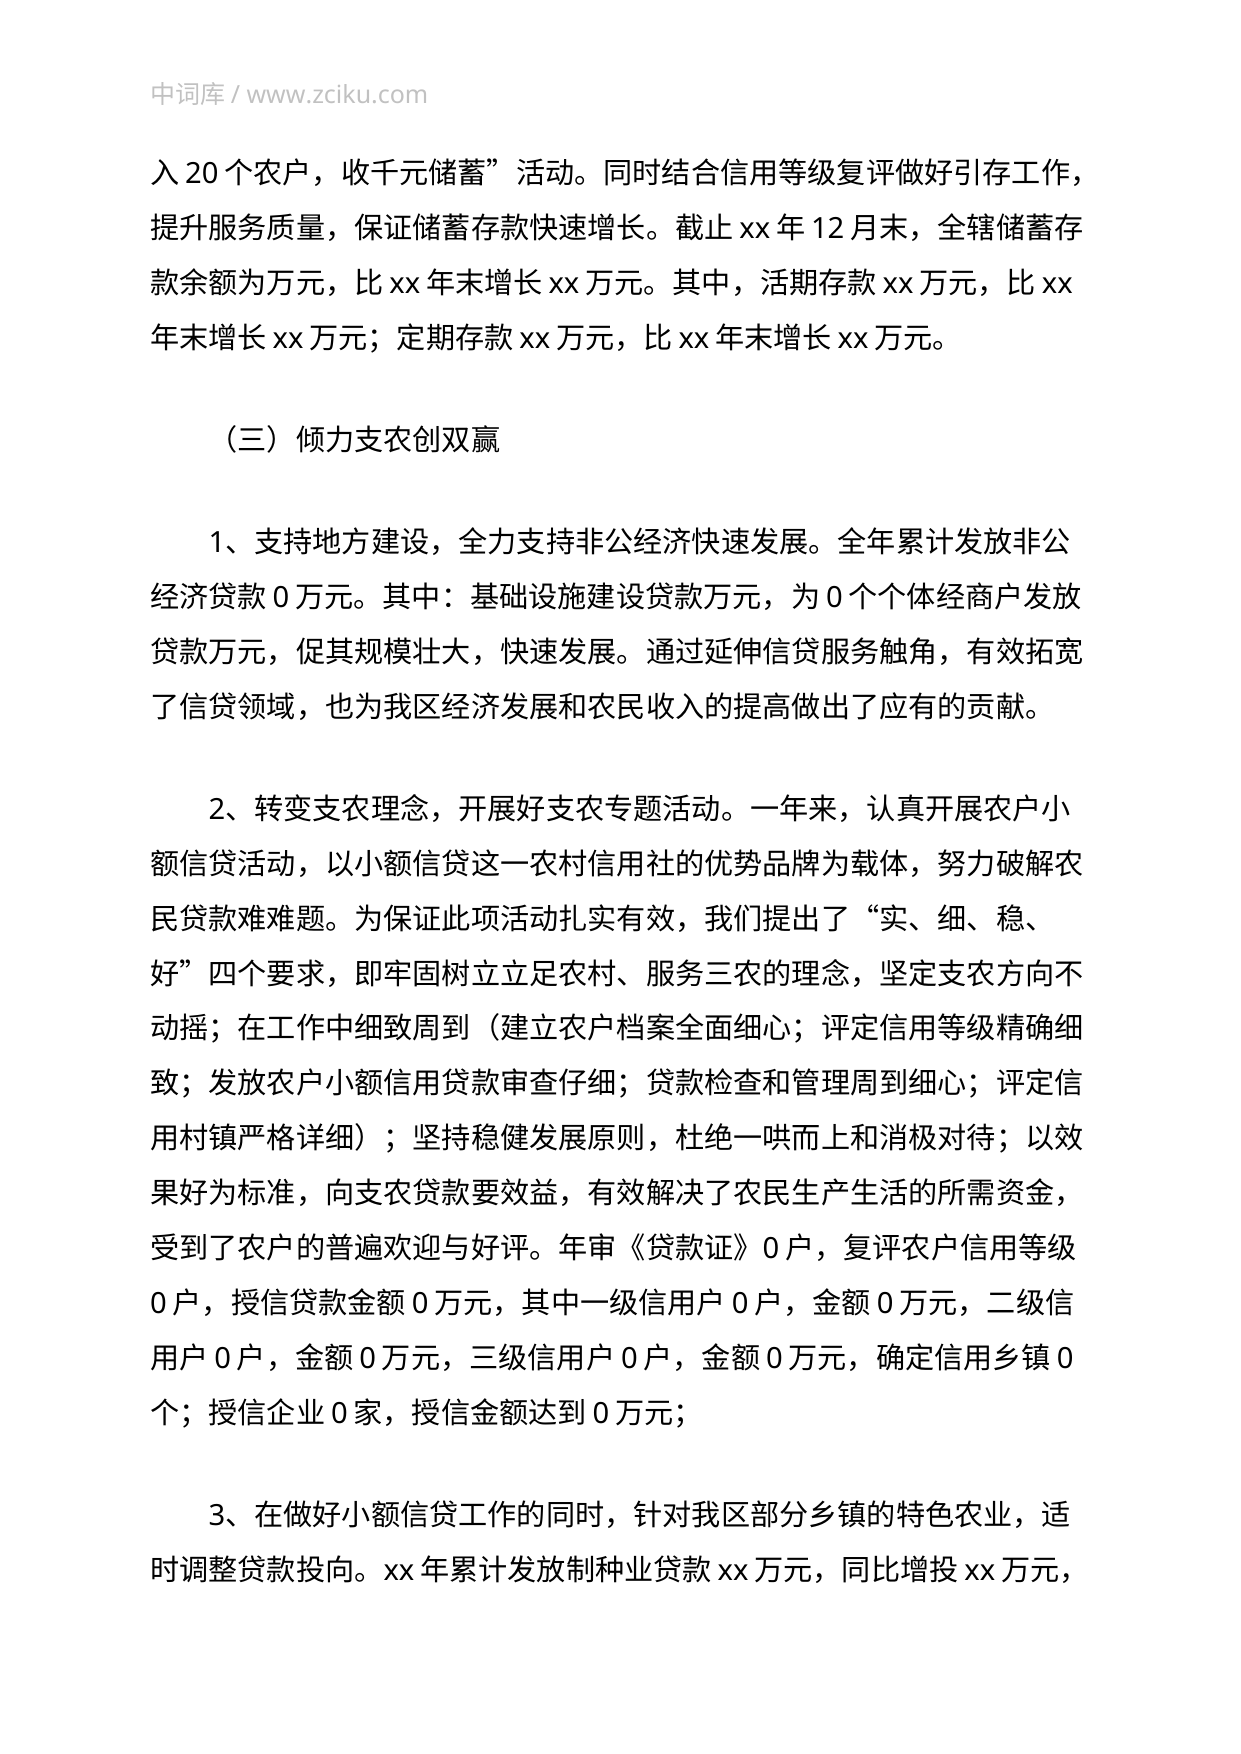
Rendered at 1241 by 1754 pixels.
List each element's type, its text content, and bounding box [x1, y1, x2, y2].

text 1、支持地方建设，全力支持非公经济快速发展。全年累计发放非公经济贷款0万元。其中：基础设施建设贷款万元，为0个个体经商户发放贷款万元，促其规模壮大，快速发展。通过延伸信贷服务触角，有效拓宽了信贷领域，也为我区经济发展和农民收入的提高做出了应有的贡献。 [150, 519, 1090, 726]
text （三）倾力支农创双赢 [150, 417, 1090, 459]
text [150, 150, 1090, 357]
text 2、转变支农理念，开展好支农专题活动。一年来，认真开展农户小额信贷活动，以小额信贷这一农村信用社的优势品牌为载体，努力破解农民贷款难难题。为保证此项活动扎实有效，我们提出了“实、细、稳、好”四个要求，即牢固树立立足农村、服务三农的理念，坚定支农方向不动摇；在工作中细致周到（建立农户档案全面细心；评定信用等级精确细致；发放农户小额信用贷款审查仔细；贷款检查和管理周到细心；评定信用村镇严格详细）；坚持稳健发展原则，杜绝一哄而上和消极对待；以效果好为标准，向支农贷款要效益，有效解决了农民生产生活的所需资金，受到了农户的普遍欢迎与好评。年审《贷款证》0户，复评农户信用等级0户，授信贷款金额0万元，其中一级信用户0户，金额0万元，二级信用户0户，金额0万元，三级信用户0户，金额0万元，确定信用乡镇0个；授信企业0家，授信金额达到0万元； [150, 785, 1090, 1432]
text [150, 1492, 1090, 1589]
